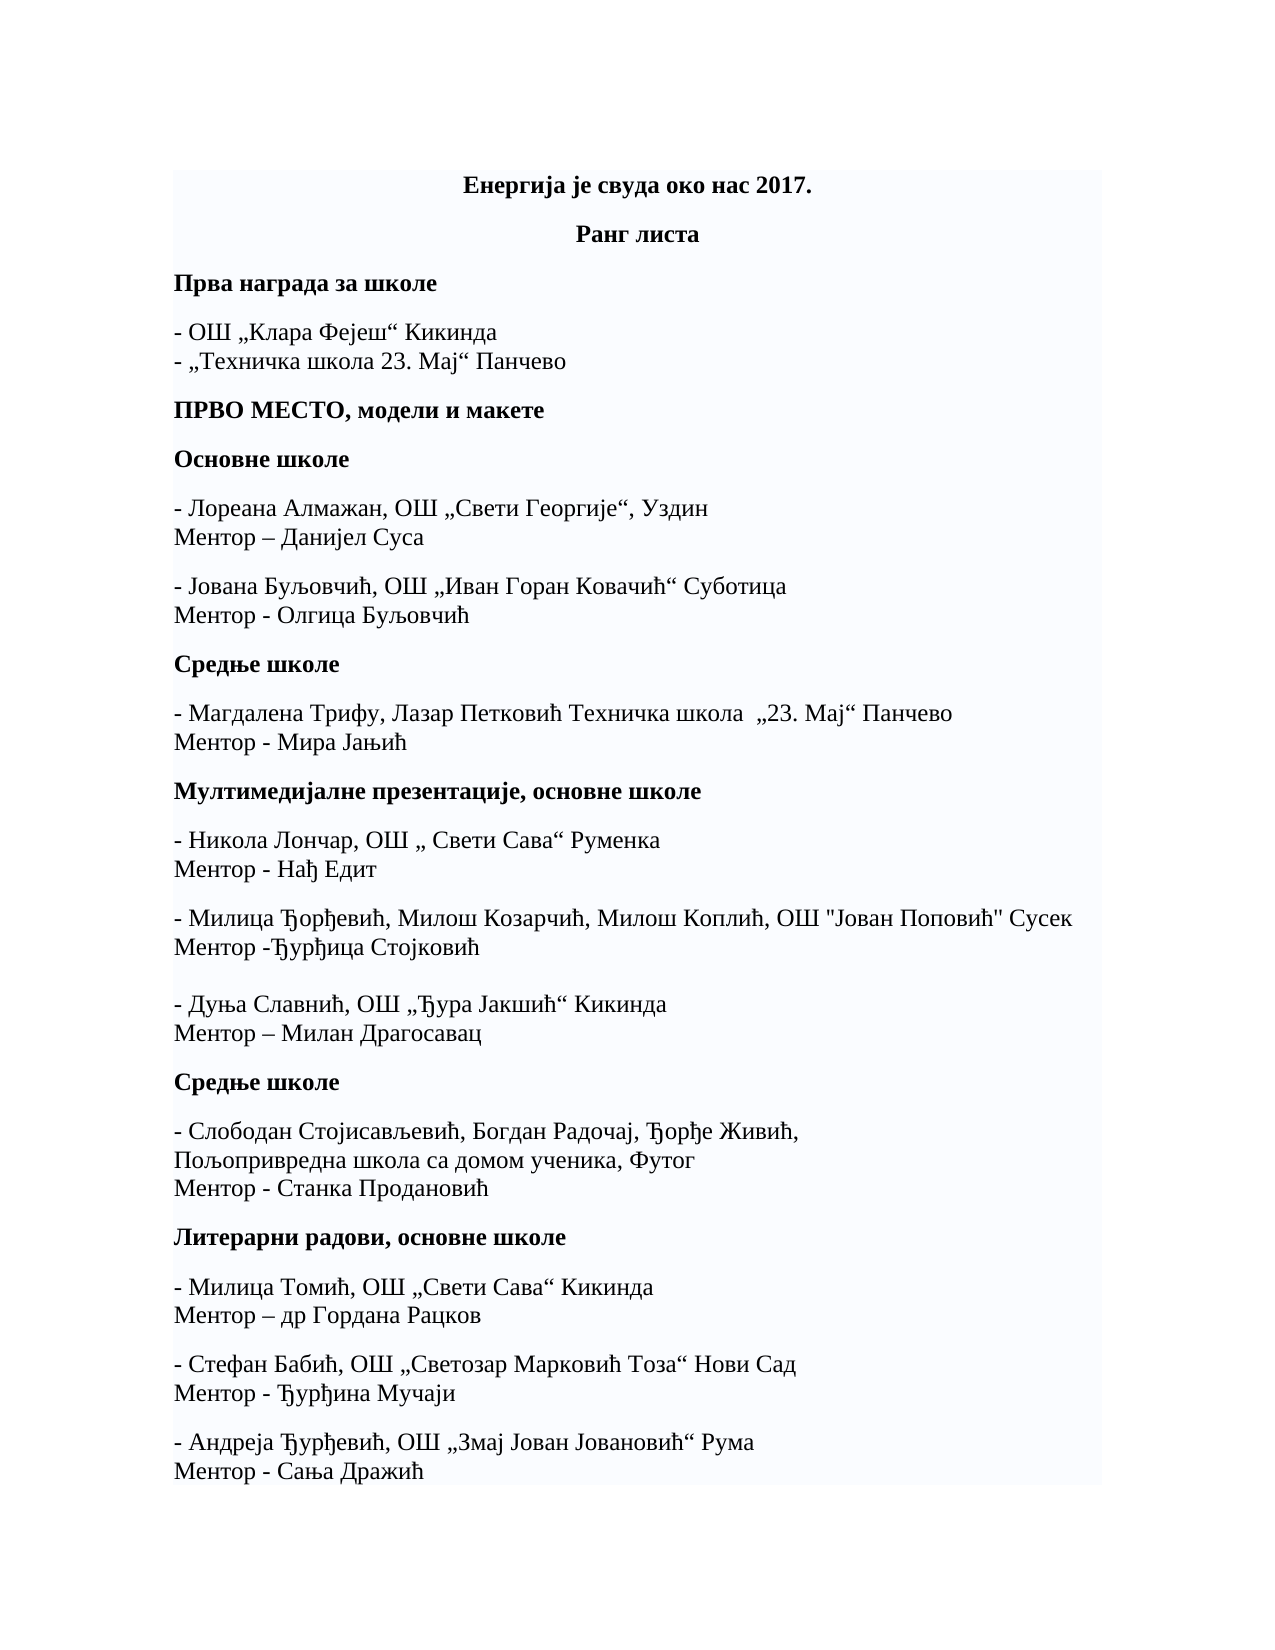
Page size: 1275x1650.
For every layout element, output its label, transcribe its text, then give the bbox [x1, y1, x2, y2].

text - Слободан Стојисављевић, Богдан Радочај, Ђорђе Живић, Пољопривредна школа са домом ученика, Футог Meнтoр - Станка Продановић [173, 1116, 1102, 1202]
text - Милица Томић, ОШ „Свети Сава“ Кикинда Ментор – др Гордана Рацков [173, 1272, 1102, 1329]
text - Никола Лончар, ОШ „ Свети Сава“ Руменка Мeнтoр - Нађ Едит [173, 825, 1102, 882]
text - Јована Буљовчић, ОШ „Иван Горан Ковачић“ Суботица Ментор - Олгица Буљовчић [173, 571, 1102, 629]
text Литерарни радови, основне школе [173, 1222, 1102, 1251]
text Прва награда за школе [173, 268, 1102, 297]
text Мултимедијалне презентације, основне школе [173, 776, 1102, 805]
text Енергија је свуда око нас 2017. [173, 170, 1102, 199]
text - Милица Ђорђевић, Милош Козарчић, Милош Коплић, ОШ ''Јован Поповић'' Сусек Meнтoр -Ђурђица Стојковић - Дуња Славнић, ОШ „Ђура Јакшић“ Кикинда Ментор – Милан Драгосавац [173, 903, 1102, 1047]
text Основнe школe [173, 444, 1102, 473]
text ПРВО МЕСТО, модели и макете [173, 395, 1102, 424]
text - Стефан Бабић, ОШ „Светозар Марковић Тоза“ Нови Сад Ментор - Ђурђина Мучаји [173, 1349, 1102, 1407]
text - ОШ „Клара Фејеш“ Кикинда - „Техничка школа 23. Мај“ Панчево [173, 317, 1102, 375]
text Средње школе [173, 1067, 1102, 1096]
text Средње школе [173, 649, 1102, 678]
text - Магдалена Трифу, Лазар Петковић Техничка школа „23. Мај“ Панчево Ментор - Мира Јањић [173, 698, 1102, 756]
text - Андреја Ђурђевић, ОШ „Змај Јован Јовановић“ Рума Ментор - Сања Дражић [173, 1427, 1102, 1485]
text Ранг листа [173, 219, 1102, 248]
text - Лореана Алмажан, ОШ „Свети Георгије“, Уздин Ментор – Данијел Суса [173, 493, 1102, 551]
